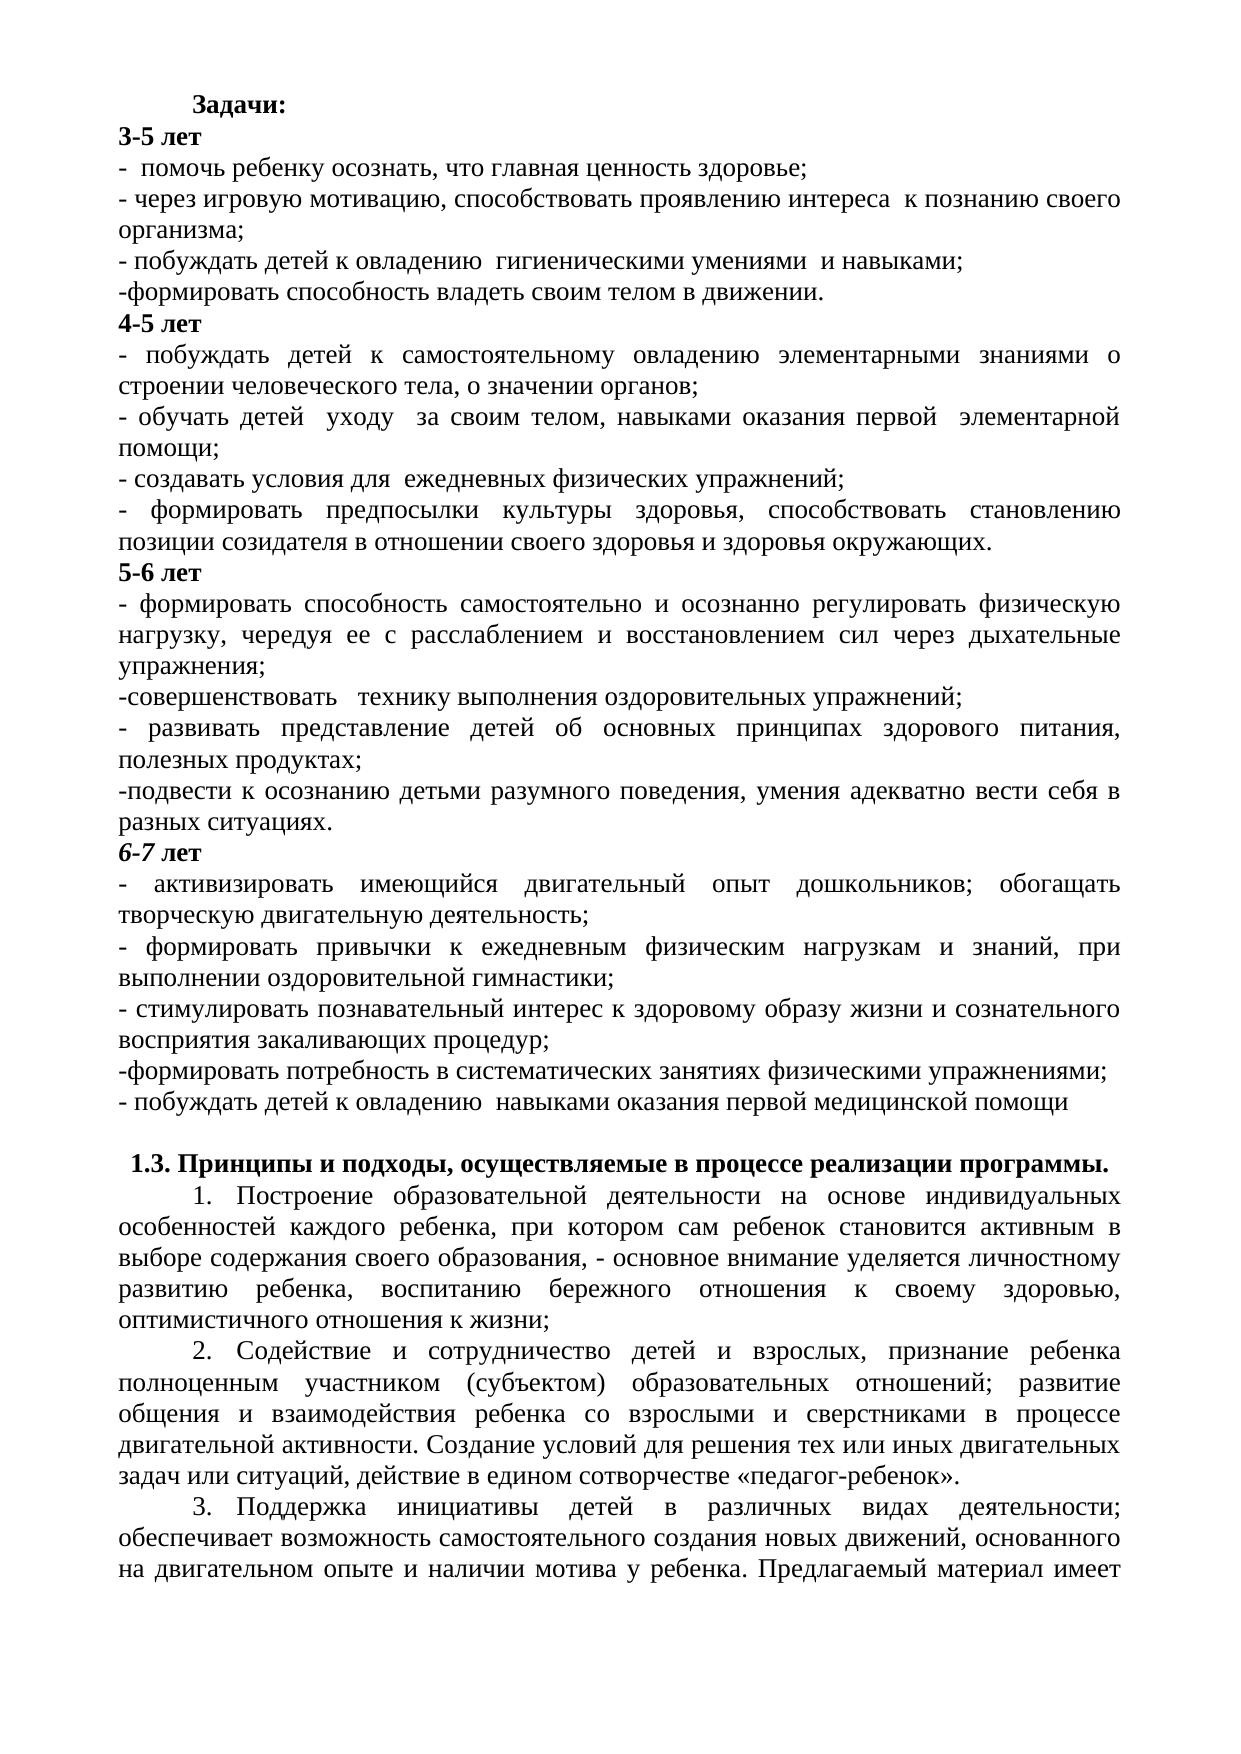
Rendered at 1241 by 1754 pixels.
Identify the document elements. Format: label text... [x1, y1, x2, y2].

text 6-7 лет [118, 836, 1122, 867]
text - побуждать детей к самостоятельному овладению элементарными знаниями о строении человеческого тела, о значении органов; [118, 338, 1122, 400]
text 5-6 лет [118, 556, 1122, 587]
text - через игровую мотивацию, способствовать проявлению интереса к познанию своего организма; [118, 182, 1122, 244]
text 4-5 лет [118, 307, 1122, 338]
text - побуждать детей к овладению навыками оказания первой медицинской помощи [118, 1085, 1122, 1116]
text 3-5 лет [118, 120, 1122, 151]
text - формировать предпосылки культуры здоровья, способствовать становлению позиции созидателя в отношении своего здоровья и здоровья окружающих. [118, 493, 1122, 556]
text - формировать привычки к ежедневным физическим нагрузкам и знаний, при выполнении оздоровительной гимнастики; [118, 929, 1122, 992]
text - активизировать имеющийся двигательный опыт дошкольников; обогащать творческую двигательную деятельность; [118, 867, 1122, 929]
text -формировать способность владеть своим телом в движении. [118, 276, 1122, 307]
text - создавать условия для ежедневных физических упражнений; [118, 462, 1122, 493]
text Задачи: [118, 89, 1122, 120]
text - формировать способность самостоятельно и осознанно регулировать физическую нагрузку, чередуя ее с расслаблением и восстановлением сил через дыхательные упражнения; [118, 587, 1122, 680]
text - развивать представление детей об основных принципах здорового питания, полезных продуктах; [118, 712, 1122, 774]
text -совершенствовать технику выполнения оздоровительных упражнений; [118, 680, 1122, 712]
text 1.3. Принципы и подходы, осуществляемые в процессе реализации программы. [118, 1148, 1122, 1179]
text -формировать потребность в систематических занятиях физическими упражнениями; [118, 1054, 1122, 1085]
text -подвести к осознанию детьми разумного поведения, умения адекватно вести себя в разных ситуациях. [118, 774, 1122, 836]
text - помочь ребенку осознать, что главная ценность здоровье; [118, 151, 1122, 182]
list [118, 1490, 1122, 1584]
text - стимулировать познавательный интерес к здоровому образу жизни и сознательного восприятия закаливающих процедур; [118, 992, 1122, 1054]
text - обучать детей уходу за своим телом, навыками оказания первой элементарной помощи; [118, 400, 1122, 462]
list Построение образовательной деятельности на основе индивидуальных особенностей каждого ребенка, при котором сам ребенок становится активным в выборе содержания своего образования, - основное внимание уделяется личностному развитию ребенка, воспитанию бережного отношения к своему здоровью, оптимистичного отношения к жизни; [118, 1179, 1122, 1334]
text - побуждать детей к овладению гигиеническими умениями и навыками; [118, 244, 1122, 276]
list Содействие и сотрудничество детей и взрослых, признание ребенка полноценным участником (субъектом) образовательных отношений; развитие общения и взаимодействия ребенка со взрослыми и сверстниками в процессе двигательной активности. Создание условий для решения тех или иных двигательных задач или ситуаций, действие в едином сотворчестве «педагог-ребенок». [118, 1334, 1122, 1490]
